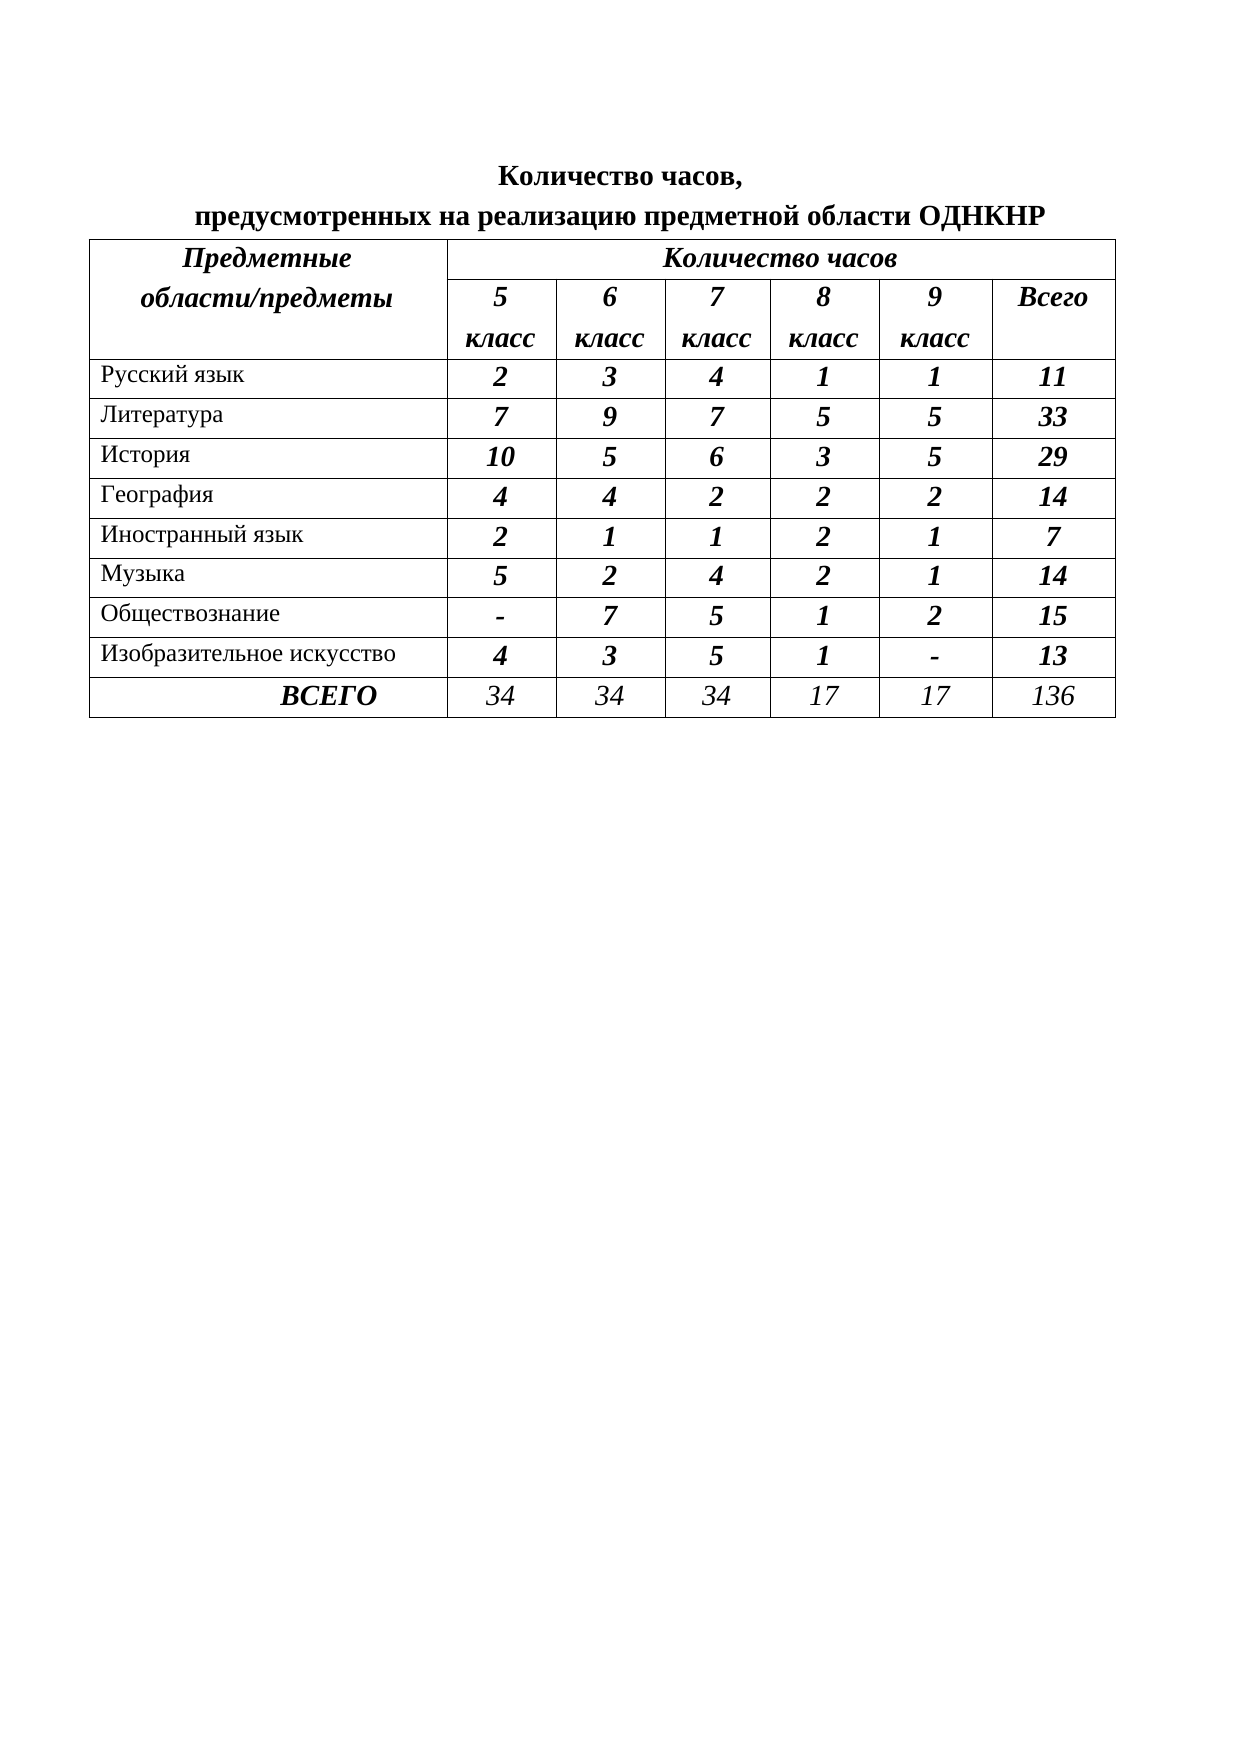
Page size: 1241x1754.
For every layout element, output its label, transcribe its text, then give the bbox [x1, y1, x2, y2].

table_cell 6 [666, 439, 770, 478]
table_cell 5 [880, 399, 992, 438]
table_cell 2 [771, 519, 879, 557]
table_cell Русский язык [90, 360, 447, 398]
table_cell 1 [771, 638, 879, 677]
table_cell 5 [666, 598, 770, 637]
table_cell 34 [448, 678, 556, 717]
table_cell 1 [880, 519, 992, 557]
table_cell 29 [993, 439, 1115, 478]
table_cell 2 [666, 479, 770, 518]
table_cell 7 [666, 399, 770, 438]
table_cell 4 [448, 638, 556, 677]
table_cell Музыка [90, 559, 447, 597]
table_cell 33 [993, 399, 1115, 438]
table_cell 8 класс [771, 280, 879, 358]
table_cell 9 [557, 399, 665, 438]
table_cell 1 [557, 519, 665, 557]
table_cell 14 [993, 559, 1115, 597]
table_cell 5 [557, 439, 665, 478]
table_cell 4 [666, 559, 770, 597]
table_cell 5 [448, 559, 556, 597]
table_cell 6 класс [557, 280, 665, 358]
table_header Предметные области/предметы [90, 240, 447, 358]
table_header Количество часов [448, 240, 1115, 278]
table_cell Изобразительное искусство [90, 638, 447, 677]
table_cell 7 [993, 519, 1115, 557]
table_cell 15 [993, 598, 1115, 637]
table_cell Обществознание [90, 598, 447, 637]
table_cell 7 [557, 598, 665, 637]
table_cell 2 [771, 479, 879, 518]
table_cell 2 [557, 559, 665, 597]
table_cell 136 [993, 678, 1115, 717]
table_cell Литература [90, 399, 447, 438]
table_cell 2 [771, 559, 879, 597]
table_cell 1 [880, 360, 992, 398]
table_cell 17 [771, 678, 879, 717]
table_cell 7 класс [666, 280, 770, 358]
table_cell 5 [771, 399, 879, 438]
table_cell 10 [448, 439, 556, 478]
table_cell География [90, 479, 447, 518]
table_cell 4 [448, 479, 556, 518]
table_cell 3 [557, 360, 665, 398]
table_cell 7 [448, 399, 556, 438]
table_cell 5 [880, 439, 992, 478]
table_cell 1 [771, 360, 879, 398]
table_cell 13 [993, 638, 1115, 677]
text предусмотренных на реализацию предметной области ОДНКНР [89, 198, 1152, 232]
table_cell 11 [993, 360, 1115, 398]
table_cell История [90, 439, 447, 478]
table_cell 2 [880, 479, 992, 518]
table_cell 9 класс [880, 280, 992, 358]
table_cell 1 [771, 598, 879, 637]
table_cell 3 [557, 638, 665, 677]
table_cell Всего [993, 280, 1115, 358]
table_cell Иностранный язык [90, 519, 447, 557]
table_cell - [448, 598, 556, 637]
table_cell 2 [448, 519, 556, 557]
table_cell 2 [448, 360, 556, 398]
text Количество часов, [89, 158, 1152, 192]
table_cell 1 [880, 559, 992, 597]
table_cell ВСЕГО [90, 678, 447, 717]
table_cell 2 [880, 598, 992, 637]
table_cell 34 [557, 678, 665, 717]
table_cell 34 [666, 678, 770, 717]
table_cell 1 [666, 519, 770, 557]
table_cell 5 [666, 638, 770, 677]
table_cell 4 [557, 479, 665, 518]
table_cell 14 [993, 479, 1115, 518]
table_cell 5 класс [448, 280, 556, 358]
table_cell 17 [880, 678, 992, 717]
table_cell 3 [771, 439, 879, 478]
table_cell - [880, 638, 992, 677]
table_cell 4 [666, 360, 770, 398]
